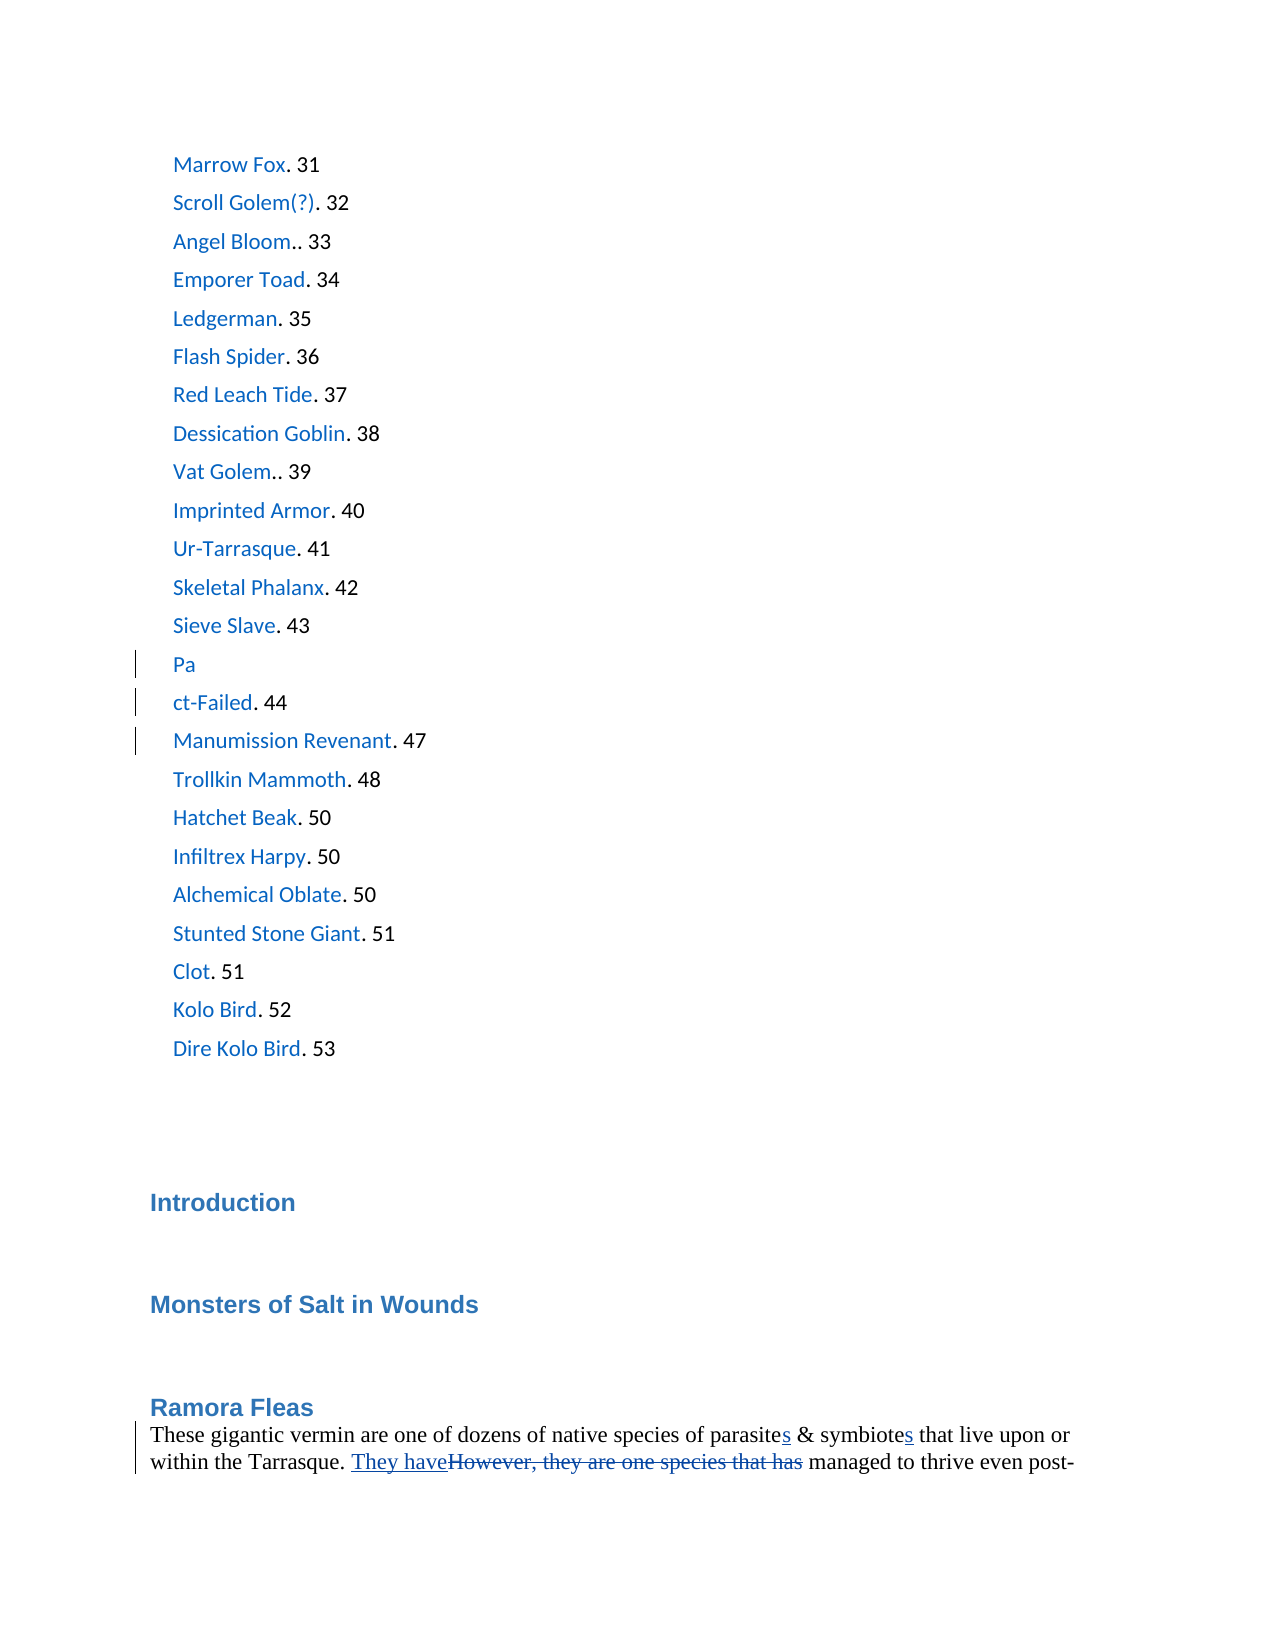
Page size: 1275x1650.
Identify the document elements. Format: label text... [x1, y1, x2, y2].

text Alchemical Oblate. 50 [173, 880, 1125, 908]
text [150, 1421, 1125, 1474]
text Dessication Goblin. 38 [173, 419, 1125, 447]
subtitle Introduction [150, 1188, 1125, 1217]
text Infiltrex Harpy. 50 [173, 842, 1125, 870]
text ct-Failed. 44 [173, 688, 1125, 716]
text Stunted Stone Giant. 51 [173, 919, 1125, 947]
text Manumission Revenant. 47 [173, 727, 1125, 754]
text Pa [173, 650, 1125, 678]
text Ledgerman. 35 [173, 304, 1125, 332]
text Trollkin Mammoth. 48 [173, 765, 1125, 793]
text Angel Bloom.. 33 [173, 227, 1125, 255]
text Vat Golem.. 39 [173, 457, 1125, 486]
text Dire Kolo Bird. 53 [173, 1034, 1125, 1062]
text Ur-Tarrasque. 41 [173, 534, 1125, 562]
text Emporer Toad. 34 [173, 265, 1125, 293]
text Red Leach Tide. 37 [173, 381, 1125, 409]
text Marrow Fox. 31 [173, 150, 1125, 178]
text Scroll Golem(?). 32 [173, 188, 1125, 216]
subtitle Monsters of Salt in Wounds [150, 1290, 1125, 1319]
subtitle Ramora Fleas [150, 1393, 1125, 1421]
text Skeletal Phalanx. 42 [173, 573, 1125, 601]
text Clot. 51 [173, 957, 1125, 985]
text Imprinted Armor. 40 [173, 496, 1125, 524]
text Flash Spider. 36 [173, 342, 1125, 370]
text Sieve Slave. 43 [173, 611, 1125, 639]
text Hatchet Beak. 50 [173, 803, 1125, 831]
text Kolo Bird. 52 [173, 996, 1125, 1024]
